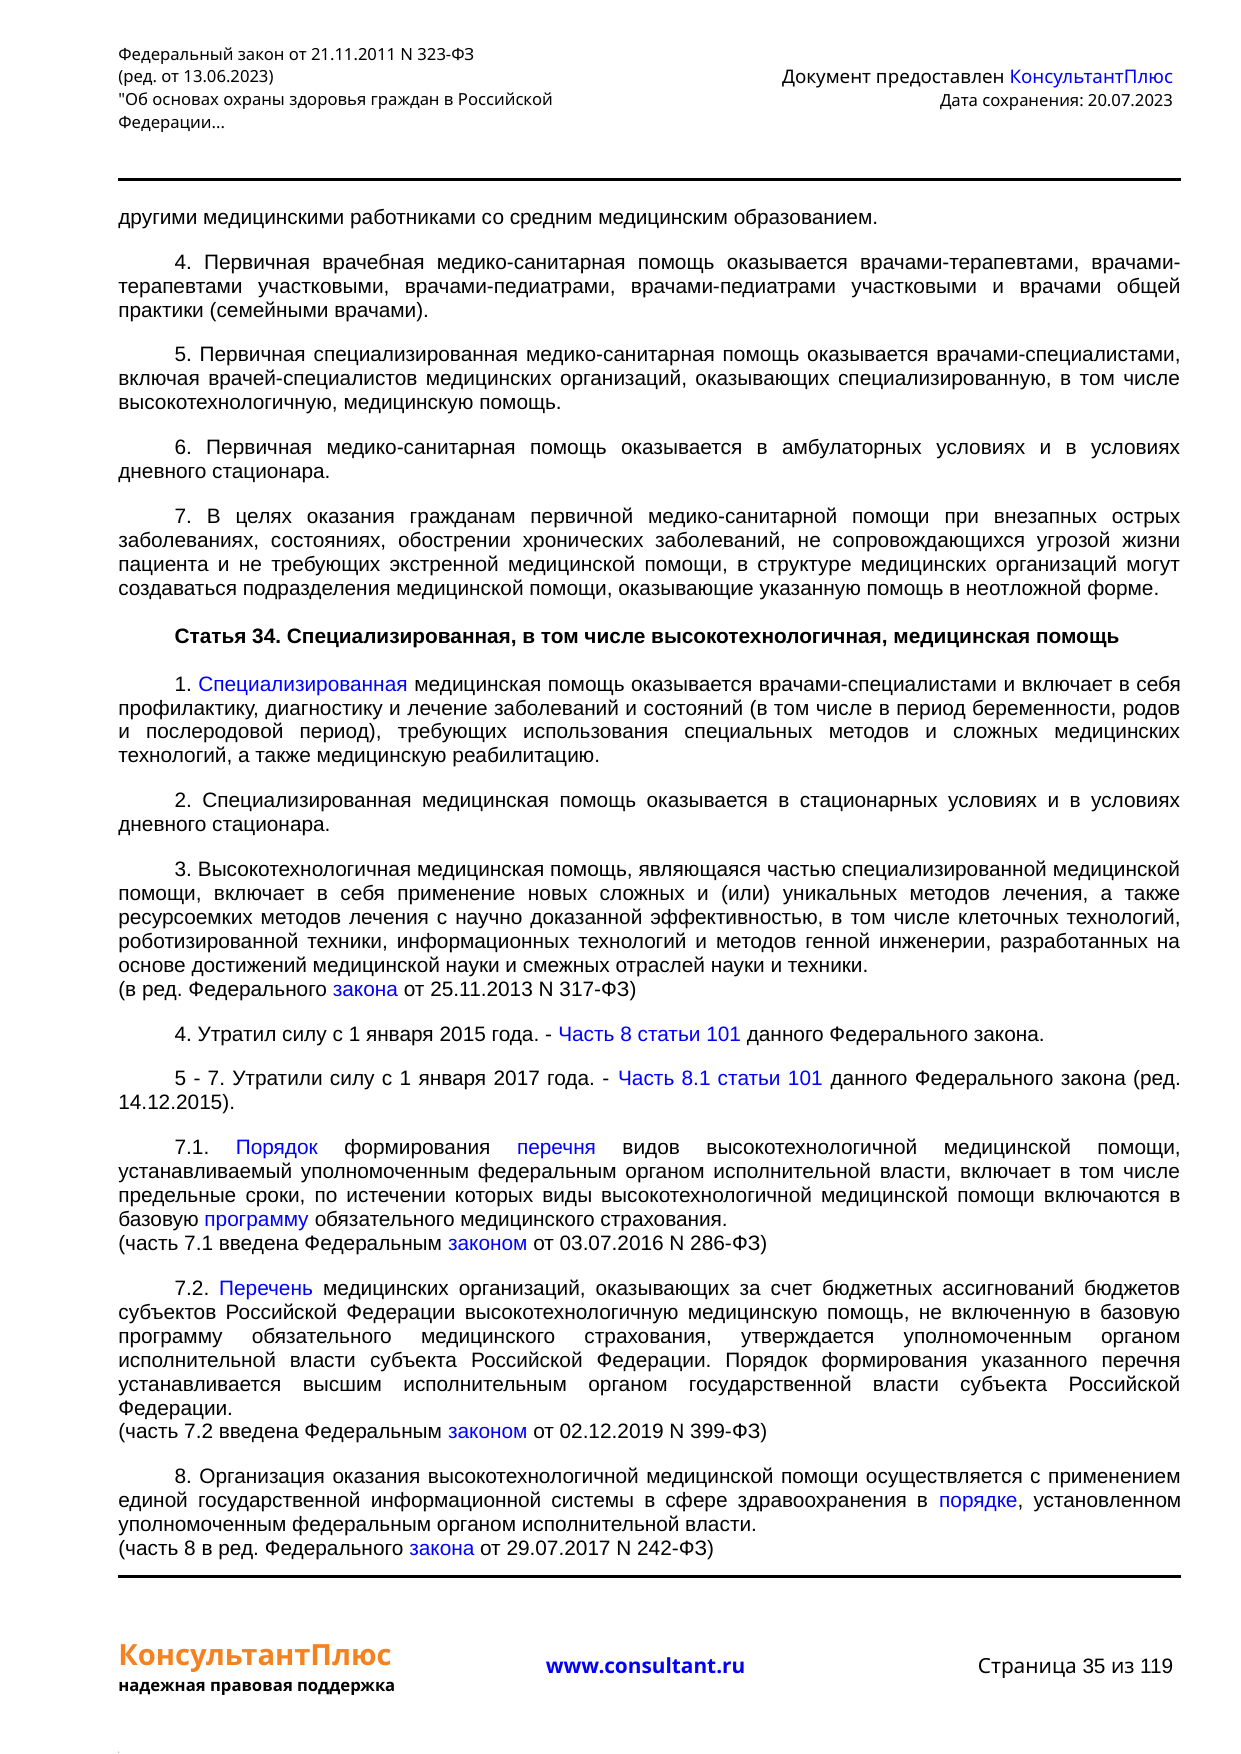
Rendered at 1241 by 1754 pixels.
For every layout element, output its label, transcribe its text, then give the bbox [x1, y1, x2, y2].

text 1. Специализированная медицинская помощь оказывается врачами-специалистами и включает в себя профилактику, диагностику и лечение заболеваний и состояний (в том числе в период беременности, родов и послеродовой период), требующих использования специальных методов и сложных медицинских технологий, а также медицинскую реабилитацию. [118, 671, 1181, 767]
text 8. Организация оказания высокотехнологичной медицинской помощи осуществляется с применением единой государственной информационной системы в сфере здравоохранения в порядке, установленном уполномоченным федеральным органом исполнительной власти. [118, 1464, 1181, 1536]
text (часть 7.2 введена Федеральным законом от 02.12.2019 N 399-ФЗ) [118, 1419, 1181, 1443]
title Статья 34. Специализированная, в том числе высокотехнологичная, медицинская помощь [118, 623, 1181, 647]
text 5. Первичная специализированная медико-санитарная помощь оказывается врачами-специалистами, включая врачей-специалистов медицинских организаций, оказывающих специализированную, в том числе высокотехнологичную, медицинскую помощь. [118, 342, 1181, 414]
text (в ред. Федерального закона от 25.11.2013 N 317-ФЗ) [118, 977, 1181, 1001]
text 2. Специализированная медицинская помощь оказывается в стационарных условиях и в условиях дневного стационара. [118, 788, 1181, 836]
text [118, 205, 1181, 229]
text (часть 8 в ред. Федерального закона от 29.07.2017 N 242-ФЗ) [118, 1536, 1181, 1560]
text 7. В целях оказания гражданам первичной медико-санитарной помощи при внезапных острых заболеваниях, состояниях, обострении хронических заболеваний, не сопровождающихся угрозой жизни пациента и не требующих экстренной медицинской помощи, в структуре медицинских организаций могут создаваться подразделения медицинской помощи, оказывающие указанную помощь в неотложной форме. [118, 504, 1181, 599]
text 4. Утратил силу с 1 января 2015 года. - Часть 8 статьи 101 данного Федерального закона. [118, 1021, 1181, 1045]
text 5 - 7. Утратили силу с 1 января 2017 года. - Часть 8.1 статьи 101 данного Федерального закона (ред. 14.12.2015). [118, 1066, 1181, 1114]
text 7.1. Порядок формирования перечня видов высокотехнологичной медицинской помощи, устанавливаемый уполномоченным федеральным органом исполнительной власти, включает в том числе предельные сроки, по истечении которых виды высокотехнологичной медицинской помощи включаются в базовую программу обязательного медицинского страхования. [118, 1135, 1181, 1231]
text 4. Первичная врачебная медико-санитарная помощь оказывается врачами-терапевтами, врачами-терапевтами участковыми, врачами-педиатрами, врачами-педиатрами участковыми и врачами общей практики (семейными врачами). [118, 249, 1181, 321]
text 7.2. Перечень медицинских организаций, оказывающих за счет бюджетных ассигнований бюджетов субъектов Российской Федерации высокотехнологичную медицинскую помощь, не включенную в базовую программу обязательного медицинского страхования, утверждается уполномоченным органом исполнительной власти субъекта Российской Федерации. Порядок формирования указанного перечня устанавливается высшим исполнительным органом государственной власти субъекта Российской Федерации. [118, 1276, 1181, 1419]
text 3. Высокотехнологичная медицинская помощь, являющаяся частью специализированной медицинской помощи, включает в себя применение новых сложных и (или) уникальных методов лечения, а также ресурсоемких методов лечения с научно доказанной эффективностью, в том числе клеточных технологий, роботизированной техники, информационных технологий и методов генной инженерии, разработанных на основе достижений медицинской науки и смежных отраслей науки и техники. [118, 857, 1181, 977]
text 6. Первичная медико-санитарная помощь оказывается в амбулаторных условиях и в условиях дневного стационара. [118, 435, 1181, 483]
text (часть 7.1 введена Федеральным законом от 03.07.2016 N 286-ФЗ) [118, 1231, 1181, 1255]
